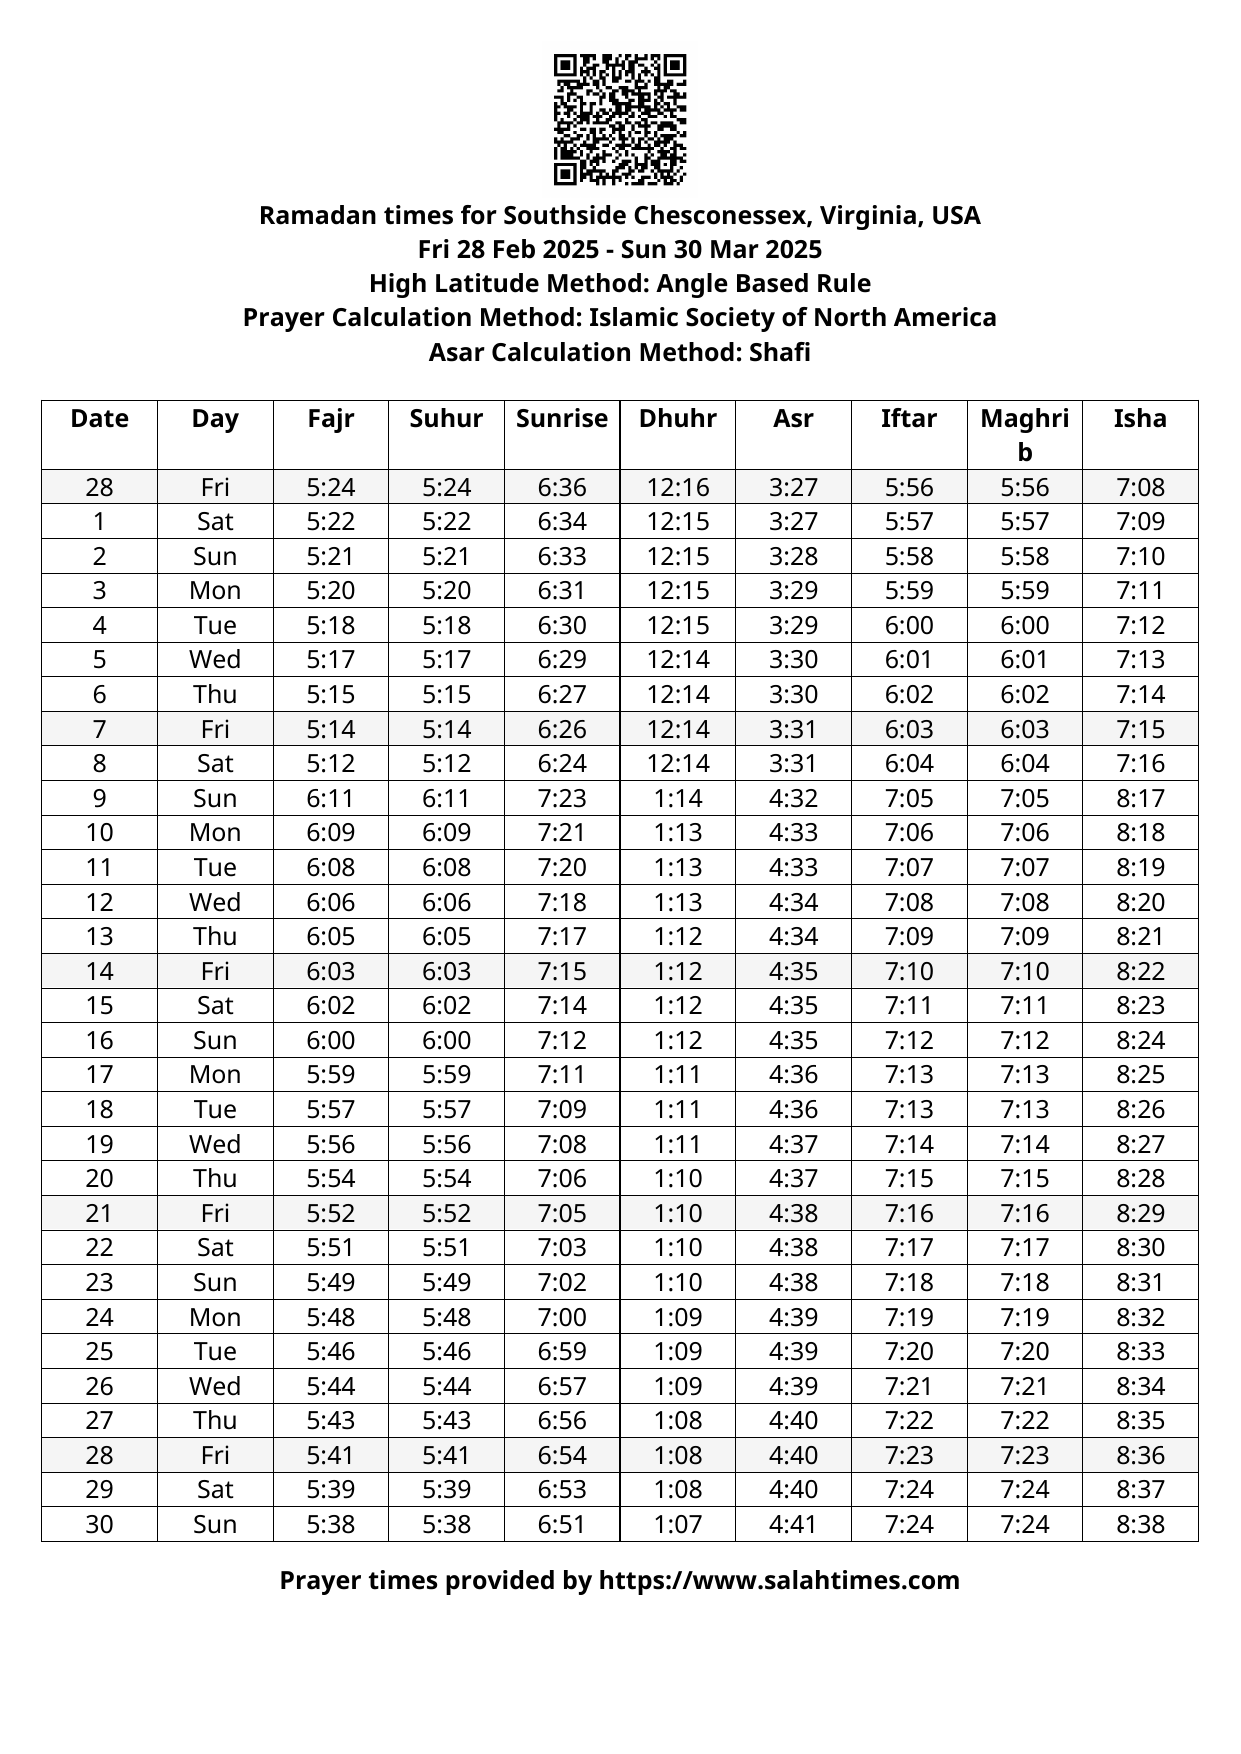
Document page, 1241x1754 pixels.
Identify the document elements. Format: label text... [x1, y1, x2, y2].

table_cell 13 [42, 919, 157, 953]
table_cell 5:49 [389, 1265, 504, 1299]
table_cell 5:20 [389, 574, 504, 607]
table_cell 7:22 [852, 1404, 967, 1437]
table_cell 5:46 [389, 1334, 504, 1368]
table_cell 12:14 [621, 746, 735, 780]
table_cell Fri [158, 470, 273, 503]
table_cell 4:40 [736, 1438, 851, 1472]
table_cell 8:36 [1083, 1438, 1198, 1472]
table_cell 6:30 [505, 608, 619, 642]
table_cell 1:13 [621, 885, 735, 918]
table_cell 4:39 [736, 1334, 851, 1368]
table_cell 15 [42, 989, 157, 1022]
table_cell 7:08 [505, 1127, 619, 1160]
table_cell 3 [42, 574, 157, 607]
table_cell 7:00 [505, 1300, 619, 1333]
table_cell 6:06 [274, 885, 388, 918]
table_cell 10 [42, 816, 157, 849]
table_cell 4:35 [736, 954, 851, 987]
table_cell 7:20 [505, 850, 619, 884]
table_cell 6:00 [274, 1023, 388, 1057]
table_cell 6:09 [274, 816, 388, 849]
table_cell 5:57 [968, 504, 1082, 538]
table_cell 6:02 [274, 989, 388, 1022]
table_cell 19 [42, 1127, 157, 1160]
table_cell 18 [42, 1092, 157, 1126]
table_header Fajr [274, 401, 388, 469]
table_cell 1:14 [621, 781, 735, 814]
table_cell 7:09 [1083, 504, 1198, 538]
table_cell Sat [158, 989, 273, 1022]
table_cell 5:18 [389, 608, 504, 642]
table_cell 7:13 [852, 1092, 967, 1126]
table_cell 7:12 [1083, 608, 1198, 642]
table_cell 7:12 [852, 1023, 967, 1057]
table_header Date [42, 401, 157, 469]
table_cell 5:57 [852, 504, 967, 538]
table_cell 7:10 [1083, 539, 1198, 572]
table_cell 1:13 [621, 816, 735, 849]
table_cell 6:08 [389, 850, 504, 884]
table_cell 6:04 [968, 746, 1082, 780]
table_cell Sun [158, 1023, 273, 1057]
table_cell Fri [158, 712, 273, 745]
table_cell 1:10 [621, 1161, 735, 1195]
table_cell 7:24 [968, 1507, 1082, 1541]
table_cell 6:34 [505, 504, 619, 538]
table_cell 8:30 [1083, 1231, 1198, 1264]
table_cell 8:38 [1083, 1507, 1198, 1541]
table_cell 8:34 [1083, 1369, 1198, 1402]
table_cell 12:14 [621, 712, 735, 745]
table_cell 8:26 [1083, 1092, 1198, 1126]
table_cell 7:08 [968, 885, 1082, 918]
table_cell 26 [42, 1369, 157, 1402]
table_header Suhur [389, 401, 504, 469]
table_cell 5:22 [389, 504, 504, 538]
table_cell 7:07 [852, 850, 967, 884]
table_cell 5:15 [389, 677, 504, 711]
table_cell Mon [158, 1300, 273, 1333]
table_cell 6:26 [505, 712, 619, 745]
table_cell 4:32 [736, 781, 851, 814]
table_cell 5:12 [274, 746, 388, 780]
table_cell 8:32 [1083, 1300, 1198, 1333]
table_cell 5:41 [389, 1438, 504, 1472]
table_cell 7:11 [1083, 574, 1198, 607]
table_header Dhuhr [621, 401, 735, 469]
picture [542, 41, 699, 198]
table_cell 5 [42, 643, 157, 676]
table_cell 4:40 [736, 1473, 851, 1506]
table_cell 5:21 [274, 539, 388, 572]
table_cell 6:03 [274, 954, 388, 987]
table_cell 7:12 [968, 1023, 1082, 1057]
table_header Maghrib [968, 401, 1082, 469]
table_cell 5:49 [274, 1265, 388, 1299]
table_cell Sun [158, 1265, 273, 1299]
table_cell 5:51 [389, 1231, 504, 1264]
table_cell 6:04 [852, 746, 967, 780]
table_cell Mon [158, 816, 273, 849]
table_cell 4:40 [736, 1404, 851, 1437]
table_cell 7:19 [968, 1300, 1082, 1333]
table_cell 9 [42, 781, 157, 814]
table_cell 12:14 [621, 677, 735, 711]
table_cell Sat [158, 1473, 273, 1506]
table_cell 24 [42, 1300, 157, 1333]
table_cell 12:16 [621, 470, 735, 503]
table_header Isha [1083, 401, 1198, 469]
table_cell 7:14 [1083, 677, 1198, 711]
table_cell 7:17 [968, 1231, 1082, 1264]
table_cell Thu [158, 1161, 273, 1195]
table_cell 7:21 [852, 1369, 967, 1402]
table_cell 22 [42, 1231, 157, 1264]
table_cell 6:05 [389, 919, 504, 953]
table_cell 4:37 [736, 1161, 851, 1195]
table_cell 6:11 [274, 781, 388, 814]
table_cell 1:11 [621, 1058, 735, 1091]
table_cell 5:39 [274, 1473, 388, 1506]
table_cell 7:05 [505, 1196, 619, 1229]
table_cell 8:27 [1083, 1127, 1198, 1160]
table_cell 6:00 [968, 608, 1082, 642]
table_cell 6:51 [505, 1507, 619, 1541]
table_cell 5:20 [274, 574, 388, 607]
table_cell 5:56 [274, 1127, 388, 1160]
table_cell 7:21 [968, 1369, 1082, 1402]
table_cell 5:24 [389, 470, 504, 503]
table_cell 7:19 [852, 1300, 967, 1333]
table_cell 1:08 [621, 1473, 735, 1506]
table_cell 5:59 [389, 1058, 504, 1091]
table_cell 7:09 [505, 1092, 619, 1126]
table_cell 7:23 [968, 1438, 1082, 1472]
table_cell Wed [158, 885, 273, 918]
table_cell 6:00 [389, 1023, 504, 1057]
table_cell 5:59 [968, 574, 1082, 607]
table_cell 7:06 [505, 1161, 619, 1195]
table_cell 4:35 [736, 989, 851, 1022]
table_cell 7:15 [505, 954, 619, 987]
table_cell 21 [42, 1196, 157, 1229]
table_cell 5:44 [389, 1369, 504, 1402]
table_cell 7:07 [968, 850, 1082, 884]
table_cell 1:08 [621, 1438, 735, 1472]
table_cell 1:11 [621, 1127, 735, 1160]
table_cell 7:11 [968, 989, 1082, 1022]
table_cell 5:54 [274, 1161, 388, 1195]
table_cell 1:09 [621, 1369, 735, 1402]
table_cell 3:30 [736, 643, 851, 676]
table_cell 3:31 [736, 712, 851, 745]
table_cell 6:36 [505, 470, 619, 503]
table_cell Mon [158, 1058, 273, 1091]
table_cell 7:14 [505, 989, 619, 1022]
table_cell 8:20 [1083, 885, 1198, 918]
table_cell 1:09 [621, 1334, 735, 1368]
table_cell 6:11 [389, 781, 504, 814]
table_cell 6:56 [505, 1404, 619, 1437]
table_cell 30 [42, 1507, 157, 1541]
table_cell 7:05 [852, 781, 967, 814]
table_cell 4:36 [736, 1058, 851, 1091]
table_cell 12:14 [621, 643, 735, 676]
table_cell 7:13 [968, 1092, 1082, 1126]
table_cell 8:17 [1083, 781, 1198, 814]
table_cell 6:01 [968, 643, 1082, 676]
table_cell 12:15 [621, 608, 735, 642]
table_cell Tue [158, 850, 273, 884]
table_header Day [158, 401, 273, 469]
table_cell 8:18 [1083, 816, 1198, 849]
table_cell 6 [42, 677, 157, 711]
table_cell 1 [42, 504, 157, 538]
table_cell Thu [158, 919, 273, 953]
table_cell 5:41 [274, 1438, 388, 1472]
table_cell 7:18 [505, 885, 619, 918]
table_cell Wed [158, 1127, 273, 1160]
table_cell 6:31 [505, 574, 619, 607]
table_cell 7:13 [852, 1058, 967, 1091]
table_cell 7:22 [968, 1404, 1082, 1437]
table_cell 7:16 [1083, 746, 1198, 780]
table_cell 4:34 [736, 885, 851, 918]
table_cell 1:12 [621, 989, 735, 1022]
table_cell 5:14 [274, 712, 388, 745]
table_cell 7:24 [852, 1473, 967, 1506]
table_cell 27 [42, 1404, 157, 1437]
table_cell 3:29 [736, 574, 851, 607]
table_cell 5:43 [274, 1404, 388, 1437]
table_cell 7:06 [852, 816, 967, 849]
table_cell 7:20 [852, 1334, 967, 1368]
table_cell 5:57 [274, 1092, 388, 1126]
table_cell 6:06 [389, 885, 504, 918]
table_header Iftar [852, 401, 967, 469]
table_cell Thu [158, 677, 273, 711]
table_cell 28 [42, 470, 157, 503]
table_cell 4:41 [736, 1507, 851, 1541]
table_cell 5:15 [274, 677, 388, 711]
table_cell 5:54 [389, 1161, 504, 1195]
table_header Asr [736, 401, 851, 469]
table_cell 7:13 [1083, 643, 1198, 676]
table_cell 8:31 [1083, 1265, 1198, 1299]
table_cell 7:18 [968, 1265, 1082, 1299]
table_cell 5:52 [389, 1196, 504, 1229]
table_cell Sat [158, 504, 273, 538]
table_cell 7:17 [505, 919, 619, 953]
table_cell 7:15 [968, 1161, 1082, 1195]
table_cell 4:38 [736, 1196, 851, 1229]
table_cell 5:56 [389, 1127, 504, 1160]
table_cell 7:13 [968, 1058, 1082, 1091]
table_cell 4:37 [736, 1127, 851, 1160]
table_cell 4:38 [736, 1231, 851, 1264]
table_cell 5:52 [274, 1196, 388, 1229]
table_cell 6:57 [505, 1369, 619, 1402]
table_cell 1:12 [621, 919, 735, 953]
table_cell Sat [158, 746, 273, 780]
table_cell 6:09 [389, 816, 504, 849]
table_cell 5:58 [852, 539, 967, 572]
table_cell 1:10 [621, 1231, 735, 1264]
table_cell 6:33 [505, 539, 619, 572]
table_cell 1:12 [621, 1023, 735, 1057]
table_cell 8:28 [1083, 1161, 1198, 1195]
table_cell 7:23 [852, 1438, 967, 1472]
table_cell 12:15 [621, 504, 735, 538]
table_cell 14 [42, 954, 157, 987]
table_cell 6:03 [852, 712, 967, 745]
table_cell 6:02 [852, 677, 967, 711]
table_cell 3:28 [736, 539, 851, 572]
text Asar Calculation Method: Shafi [42, 334, 1198, 368]
table_cell 7:08 [852, 885, 967, 918]
table_cell 5:44 [274, 1369, 388, 1402]
table_cell Thu [158, 1404, 273, 1437]
table_cell 7 [42, 712, 157, 745]
table_cell 4:36 [736, 1092, 851, 1126]
table_cell Fri [158, 1196, 273, 1229]
table_cell 7:17 [852, 1231, 967, 1264]
table_cell 3:27 [736, 470, 851, 503]
table_cell 8:23 [1083, 989, 1198, 1022]
table_cell 7:14 [852, 1127, 967, 1160]
table_cell 8:24 [1083, 1023, 1198, 1057]
table_cell 6:02 [389, 989, 504, 1022]
table_cell 8:21 [1083, 919, 1198, 953]
table_cell 12 [42, 885, 157, 918]
table_cell Tue [158, 1092, 273, 1126]
table_cell 7:18 [852, 1265, 967, 1299]
table_cell 3:29 [736, 608, 851, 642]
table_cell 28 [42, 1438, 157, 1472]
table_cell 7:06 [968, 816, 1082, 849]
table_cell 6:02 [968, 677, 1082, 711]
table_header Sunrise [505, 401, 619, 469]
table_cell 5:39 [389, 1473, 504, 1506]
table_cell 4:33 [736, 816, 851, 849]
table_cell Mon [158, 574, 273, 607]
table_cell 25 [42, 1334, 157, 1368]
table_cell 5:59 [274, 1058, 388, 1091]
table_cell 1:10 [621, 1265, 735, 1299]
table_cell 7:15 [1083, 712, 1198, 745]
text High Latitude Method: Angle Based Rule [42, 266, 1198, 300]
table_cell 5:22 [274, 504, 388, 538]
table_cell 5:38 [389, 1507, 504, 1541]
table_cell 4:35 [736, 1023, 851, 1057]
table_cell 7:14 [968, 1127, 1082, 1160]
table_cell 7:11 [852, 989, 967, 1022]
table_cell Tue [158, 608, 273, 642]
table_cell 29 [42, 1473, 157, 1506]
table_cell 7:10 [968, 954, 1082, 987]
table_cell 6:03 [389, 954, 504, 987]
table_cell 7:24 [852, 1507, 967, 1541]
table_cell 7:10 [852, 954, 967, 987]
table_cell 7:11 [505, 1058, 619, 1091]
table_cell 1:13 [621, 850, 735, 884]
table_cell 5:56 [852, 470, 967, 503]
table_cell 8:37 [1083, 1473, 1198, 1506]
table_cell 4:39 [736, 1369, 851, 1402]
table_cell 5:58 [968, 539, 1082, 572]
table_cell 23 [42, 1265, 157, 1299]
table_cell 5:18 [274, 608, 388, 642]
table_cell 20 [42, 1161, 157, 1195]
table_cell 6:00 [852, 608, 967, 642]
text Prayer times provided by https://www.salahtimes.com [42, 1563, 1198, 1597]
table_cell 7:20 [968, 1334, 1082, 1368]
table_cell Tue [158, 1334, 273, 1368]
table_cell 7:16 [852, 1196, 967, 1229]
table_cell 6:03 [968, 712, 1082, 745]
table_cell 6:01 [852, 643, 967, 676]
table_cell 5:48 [274, 1300, 388, 1333]
table_cell 7:24 [968, 1473, 1082, 1506]
table_cell 5:56 [968, 470, 1082, 503]
table_cell 5:17 [389, 643, 504, 676]
table_cell 1:11 [621, 1092, 735, 1126]
table_cell 6:54 [505, 1438, 619, 1472]
table_cell 7:05 [968, 781, 1082, 814]
table_cell 8:19 [1083, 850, 1198, 884]
table_cell 3:27 [736, 504, 851, 538]
table_cell 8:25 [1083, 1058, 1198, 1091]
table_cell 7:15 [852, 1161, 967, 1195]
table_cell 7:16 [968, 1196, 1082, 1229]
table_cell 1:08 [621, 1404, 735, 1437]
table_cell 4:34 [736, 919, 851, 953]
table_cell 12:15 [621, 539, 735, 572]
table_cell Wed [158, 643, 273, 676]
table_cell 1:09 [621, 1300, 735, 1333]
table_cell 3:30 [736, 677, 851, 711]
table_cell 7:12 [505, 1023, 619, 1057]
table_cell 5:59 [852, 574, 967, 607]
table_cell 5:14 [389, 712, 504, 745]
table_cell 5:21 [389, 539, 504, 572]
table_cell 6:08 [274, 850, 388, 884]
table_cell 8:29 [1083, 1196, 1198, 1229]
table_cell Sun [158, 539, 273, 572]
table_cell Fri [158, 954, 273, 987]
table_cell 16 [42, 1023, 157, 1057]
table_cell 4:38 [736, 1265, 851, 1299]
table_cell 11 [42, 850, 157, 884]
table_cell Sun [158, 1507, 273, 1541]
table_cell 3:31 [736, 746, 851, 780]
table_cell 4:33 [736, 850, 851, 884]
table_cell 7:21 [505, 816, 619, 849]
table_cell 8:22 [1083, 954, 1198, 987]
table_cell Fri [158, 1438, 273, 1472]
text Ramadan times for Southside Chesconessex, Virginia, USA [42, 198, 1198, 232]
table_cell 7:09 [968, 919, 1082, 953]
table_cell 6:05 [274, 919, 388, 953]
table_cell 5:38 [274, 1507, 388, 1541]
table_cell 6:59 [505, 1334, 619, 1368]
table_cell 12:15 [621, 574, 735, 607]
table_cell Sun [158, 781, 273, 814]
table_cell 5:12 [389, 746, 504, 780]
table_cell 7:23 [505, 781, 619, 814]
table_cell 6:24 [505, 746, 619, 780]
table_cell 17 [42, 1058, 157, 1091]
text Prayer Calculation Method: Islamic Society of North America [42, 300, 1198, 334]
table_cell 7:08 [1083, 470, 1198, 503]
table_cell 5:57 [389, 1092, 504, 1126]
table_cell 1:07 [621, 1507, 735, 1541]
table_cell 8:33 [1083, 1334, 1198, 1368]
table_cell 6:53 [505, 1473, 619, 1506]
table_cell 5:48 [389, 1300, 504, 1333]
table_cell Wed [158, 1369, 273, 1402]
table_cell 7:09 [852, 919, 967, 953]
table_cell Sat [158, 1231, 273, 1264]
table_cell 8:35 [1083, 1404, 1198, 1437]
table_cell 1:10 [621, 1196, 735, 1229]
table_cell 1:12 [621, 954, 735, 987]
table_cell 5:51 [274, 1231, 388, 1264]
table_cell 5:17 [274, 643, 388, 676]
table_cell 2 [42, 539, 157, 572]
table_cell 8 [42, 746, 157, 780]
text Fri 28 Feb 2025 - Sun 30 Mar 2025 [42, 232, 1198, 266]
table_cell 6:27 [505, 677, 619, 711]
table_cell 5:43 [389, 1404, 504, 1437]
table_cell 4 [42, 608, 157, 642]
table_cell 5:46 [274, 1334, 388, 1368]
table_cell 5:24 [274, 470, 388, 503]
table_cell 7:02 [505, 1265, 619, 1299]
table_cell 7:03 [505, 1231, 619, 1264]
table_cell 4:39 [736, 1300, 851, 1333]
table_cell 6:29 [505, 643, 619, 676]
